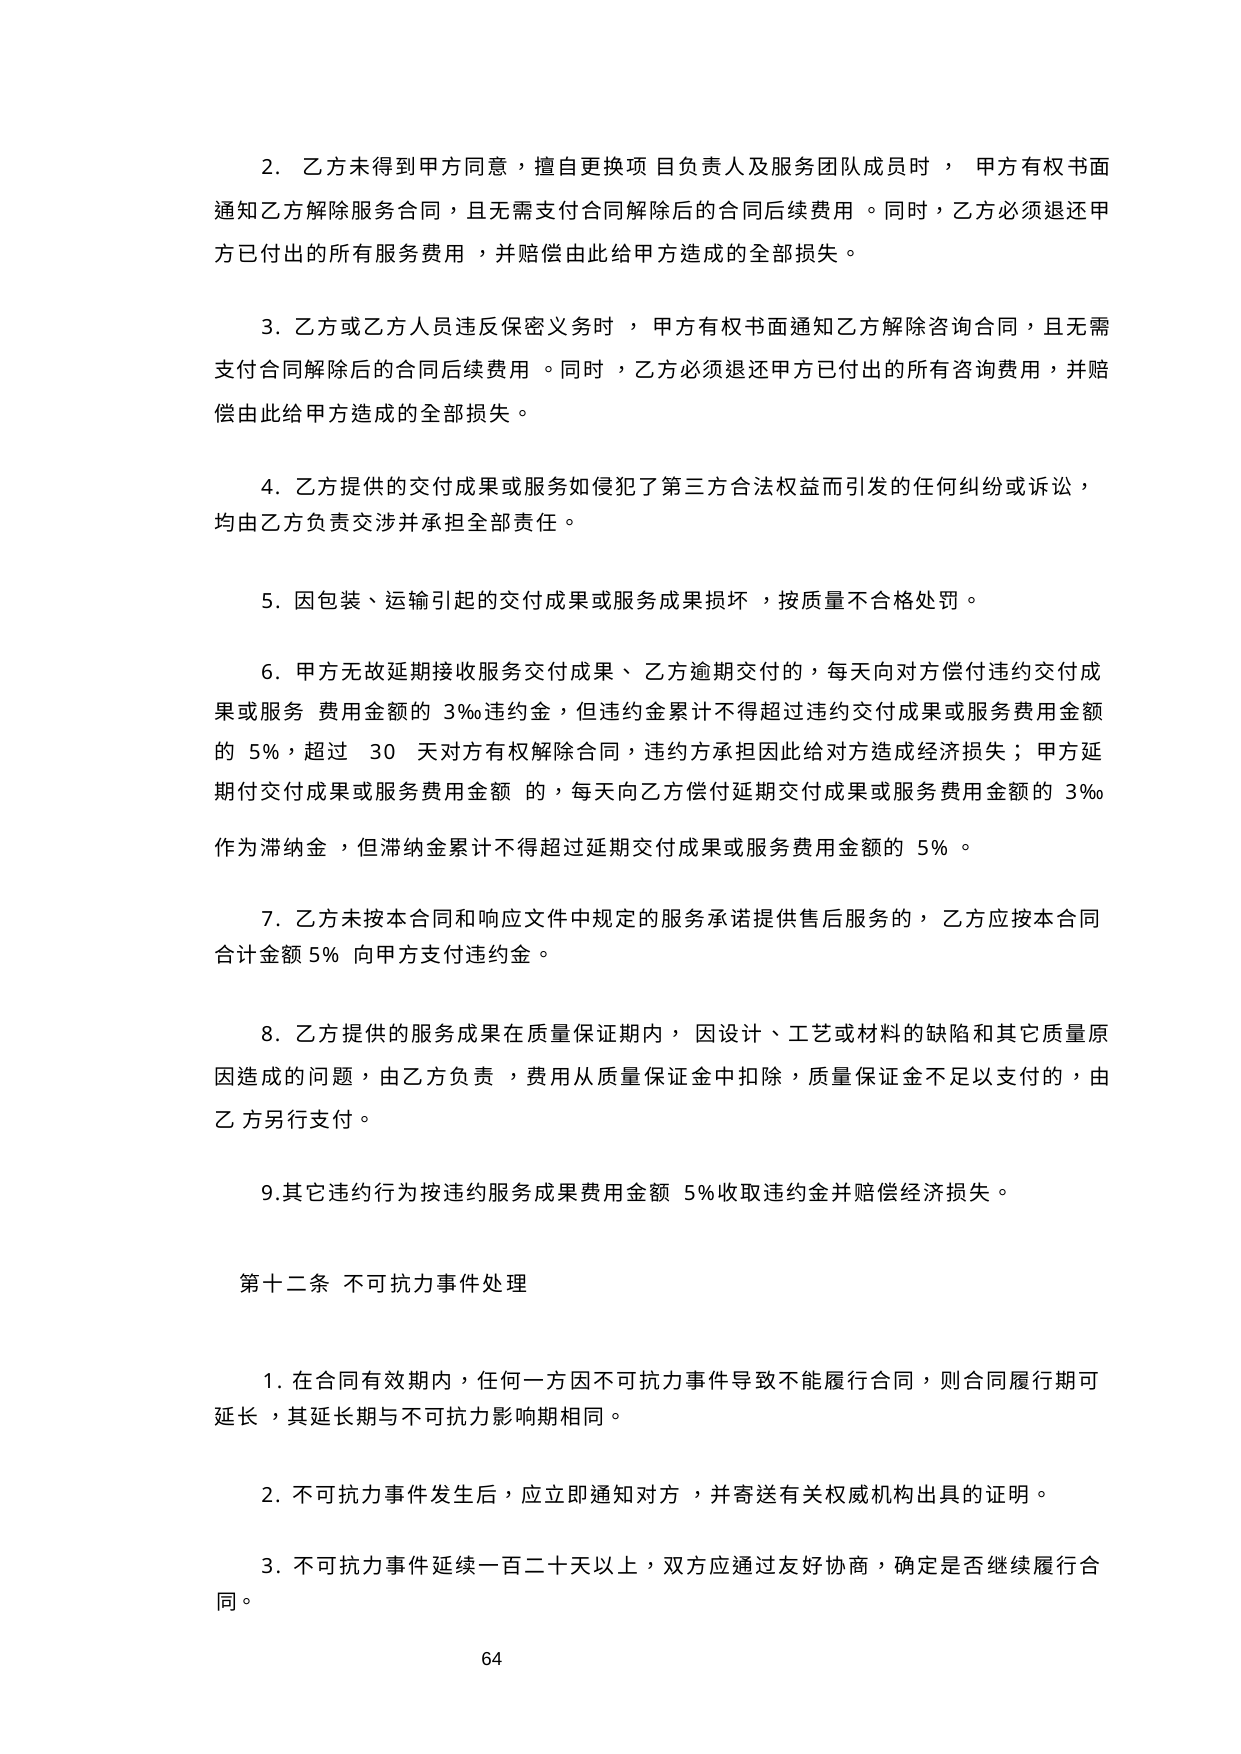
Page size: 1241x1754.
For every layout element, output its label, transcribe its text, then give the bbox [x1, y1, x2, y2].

text 9.其它违约行为按违约服务成果费用金额 5%收取违约金并赔偿经济损失。 [261, 1179, 1112, 1206]
text 8. 乙方提供的服务成果在质量保证期内， 因设计、工艺或材料的缺陷和其它质量原 因造成的问题，由乙方负责 ，费用从质量保证金中扣除，质量保证金不足以支付的，由 乙 方另行支付。 [214, 1019, 1110, 1134]
text 1. 在合同有效期内，任何一方因不可抗力事件导致不能履行合同，则合同履行期可 延长 ，其延长期与不可抗力影响期相同。 [214, 1366, 1110, 1431]
text 作为滞纳金 ，但滞纳金累计不得超过延期交付成果或服务费用金额的 5% 。 [214, 834, 1112, 861]
text 5. 因包装、运输引起的交付成果或服务成果损坏 ，按质量不合格处罚。 [261, 587, 1112, 614]
text 3. 乙方或乙方人员违反保密义务时 ， 甲方有权书面通知乙方解除咨询合同，且无需 支付合同解除后的合同后续费用 。同时 ，乙方必须退还甲方已付出的所有咨询费用，并赔 偿由此给甲方造成的全部损失。 [214, 312, 1110, 427]
text 第十二条 不可抗力事件处理 [239, 1269, 1112, 1296]
text 7. 乙方未按本合同和响应文件中规定的服务承诺提供售后服务的， 乙方应按本合同 合计金额5% 向甲方支付违约金。 [214, 904, 1110, 968]
text 3. 不可抗力事件延续一百二十天以上，双方应通过友好协商，确定是否继续履行合 同。 [216, 1551, 1110, 1615]
text 2. 不可抗力事件发生后，应立即通知对方 ，并寄送有关权威机构出具的证明。 [261, 1481, 1112, 1508]
text 4. 乙方提供的交付成果或服务如侵犯了第三方合法权益而引发的任何纠纷或诉讼， 均由乙方负责交涉并承担全部责任。 [214, 472, 1105, 536]
text 2. 乙方未得到甲方同意，擅自更换项 目负责人及服务团队成员时 ， 甲方有权书面 通知乙方解除服务合同，且无需支付合同解除后的合同后续费用 。同时，乙方必须退还甲 方已付出的所有服务费用 ，并赔偿由此给甲方造成的全部损失。 [214, 152, 1111, 268]
text 6. 甲方无故延期接收服务交付成果、 乙方逾期交付的，每天向对方偿付违约交付成 果或服务 费用金额的 3‰违约金，但违约金累计不得超过违约交付成果或服务费用金额 的 5%，超过 30 天对方有权解除合同，违约方承担因此给对方造成经济损失； 甲方延 期付交付成果或服务费用金额 的，每天向乙方偿付延期交付成果或服务费用金额的 3‰ [214, 657, 1111, 806]
